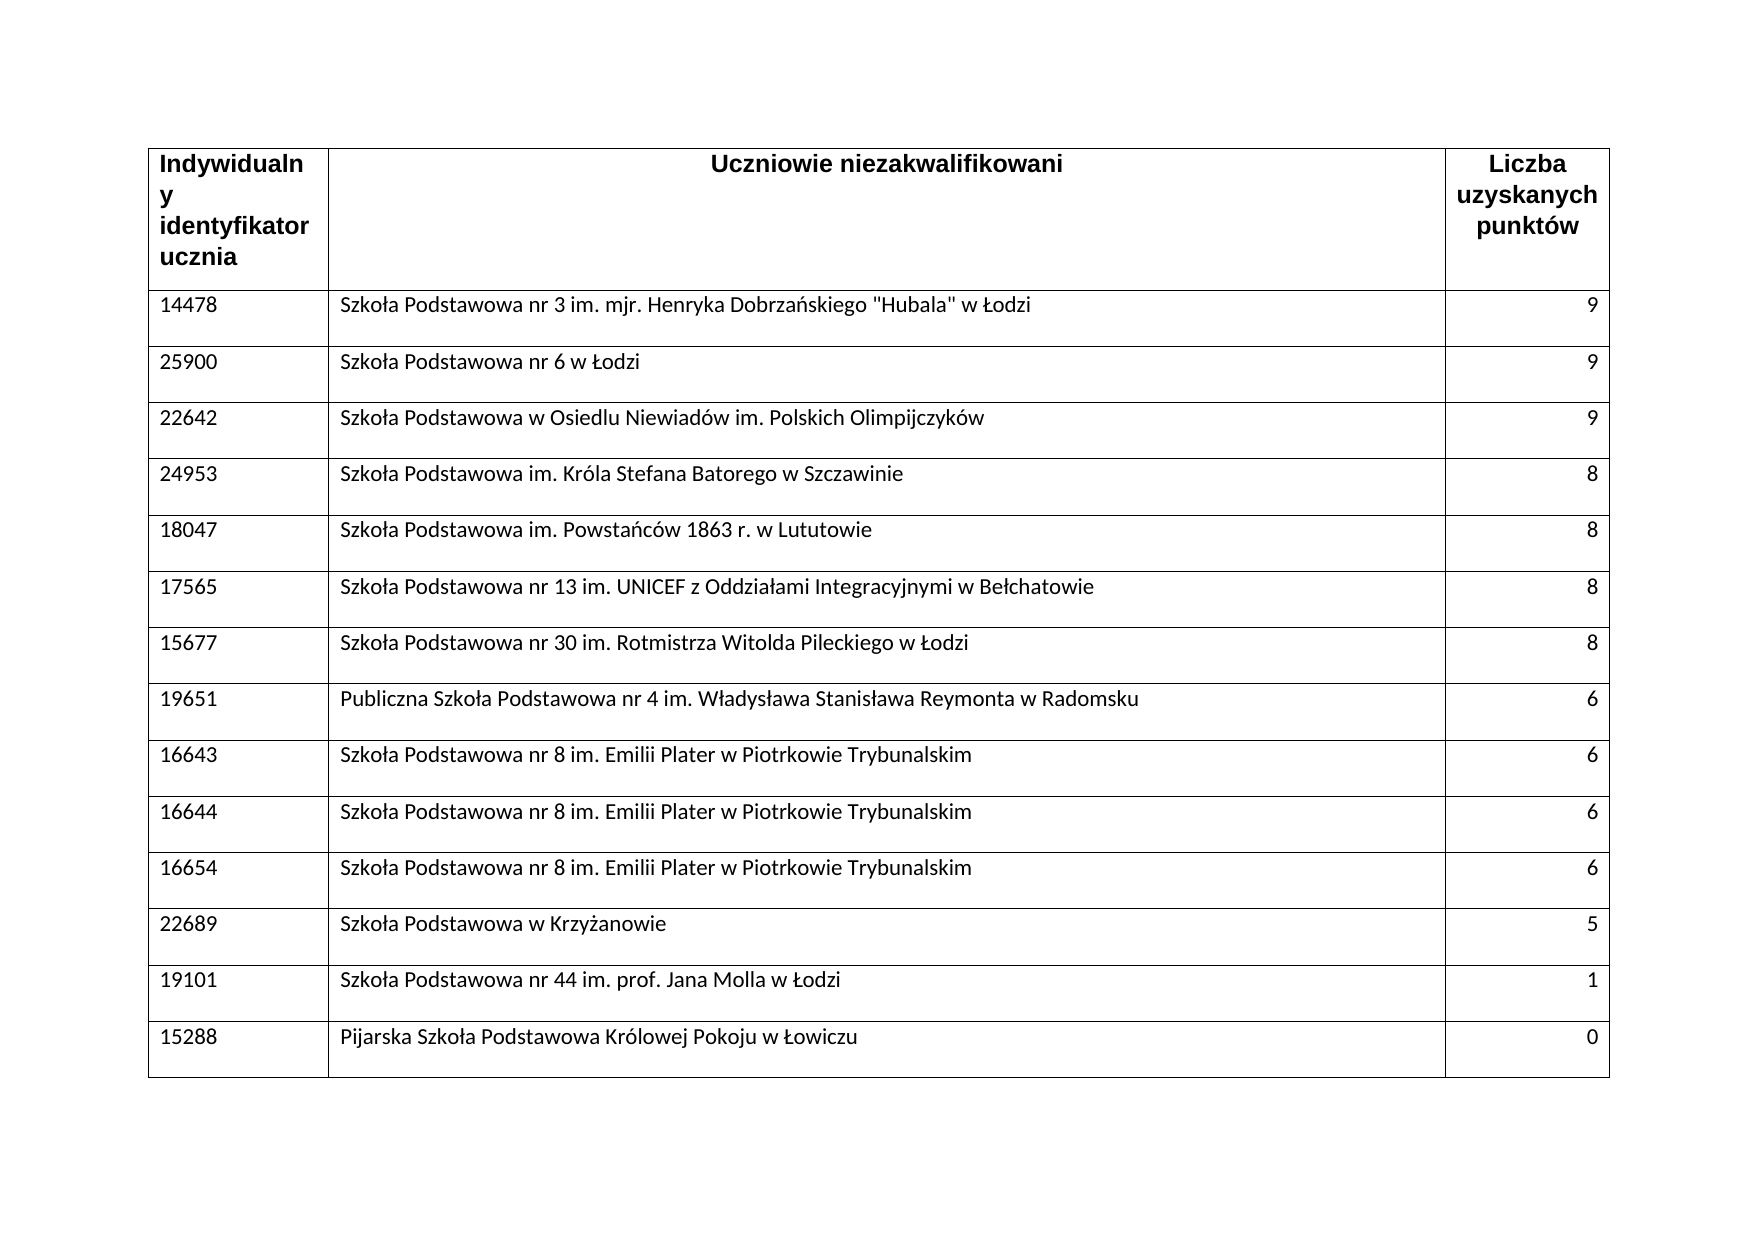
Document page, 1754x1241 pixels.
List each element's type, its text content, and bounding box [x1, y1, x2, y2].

table_cell 24953 [149, 459, 328, 514]
table_cell 9 [1446, 403, 1609, 458]
table_cell 16644 [149, 797, 328, 852]
table_cell 1 [1446, 966, 1609, 1021]
table_cell 25900 [149, 347, 328, 402]
table_header Liczba uzyskanych punktów [1446, 149, 1609, 289]
table_cell 16643 [149, 741, 328, 796]
table_cell 6 [1446, 853, 1609, 908]
table_cell 16654 [149, 853, 328, 908]
table_cell Szkoła Podstawowa nr 8 im. Emilii Plater w Piotrkowie Trybunalskim [329, 741, 1445, 796]
table_cell Szkoła Podstawowa im. Króla Stefana Batorego w Szczawinie [329, 459, 1445, 514]
table_cell 9 [1446, 291, 1609, 346]
table_cell 15288 [149, 1022, 328, 1077]
table_cell 18047 [149, 516, 328, 571]
table_cell 8 [1446, 459, 1609, 514]
table_cell 14478 [149, 291, 328, 346]
table_cell Szkoła Podstawowa nr 8 im. Emilii Plater w Piotrkowie Trybunalskim [329, 797, 1445, 852]
table_cell Szkoła Podstawowa nr 30 im. Rotmistrza Witolda Pileckiego w Łodzi [329, 628, 1445, 683]
table_cell 22642 [149, 403, 328, 458]
table_cell Szkoła Podstawowa nr 13 im. UNICEF z Oddziałami Integracyjnymi w Bełchatowie [329, 572, 1445, 627]
table_cell 19101 [149, 966, 328, 1021]
table_cell Pijarska Szkoła Podstawowa Królowej Pokoju w Łowiczu [329, 1022, 1445, 1077]
table_header Indywidualny identyfikator ucznia [149, 149, 328, 289]
table_cell 17565 [149, 572, 328, 627]
table_cell 6 [1446, 797, 1609, 852]
table_cell 6 [1446, 741, 1609, 796]
table_cell 8 [1446, 516, 1609, 571]
table_cell Szkoła Podstawowa w Krzyżanowie [329, 909, 1445, 964]
table_cell Szkoła Podstawowa nr 6 w Łodzi [329, 347, 1445, 402]
table_header Uczniowie niezakwalifikowani [329, 149, 1445, 289]
table_cell 22689 [149, 909, 328, 964]
table_cell Szkoła Podstawowa im. Powstańców 1863 r. w Lututowie [329, 516, 1445, 571]
table_cell Szkoła Podstawowa w Osiedlu Niewiadów im. Polskich Olimpijczyków [329, 403, 1445, 458]
table_cell Szkoła Podstawowa nr 8 im. Emilii Plater w Piotrkowie Trybunalskim [329, 853, 1445, 908]
table_cell Szkoła Podstawowa nr 44 im. prof. Jana Molla w Łodzi [329, 966, 1445, 1021]
table_cell 15677 [149, 628, 328, 683]
table_cell Szkoła Podstawowa nr 3 im. mjr. Henryka Dobrzańskiego "Hubala" w Łodzi [329, 291, 1445, 346]
table_cell 9 [1446, 347, 1609, 402]
table_cell 8 [1446, 572, 1609, 627]
table_cell 5 [1446, 909, 1609, 964]
table_cell 6 [1446, 684, 1609, 739]
table_cell 0 [1446, 1022, 1609, 1077]
table_cell Publiczna Szkoła Podstawowa nr 4 im. Władysława Stanisława Reymonta w Radomsku [329, 684, 1445, 739]
table_cell 8 [1446, 628, 1609, 683]
table_cell 19651 [149, 684, 328, 739]
